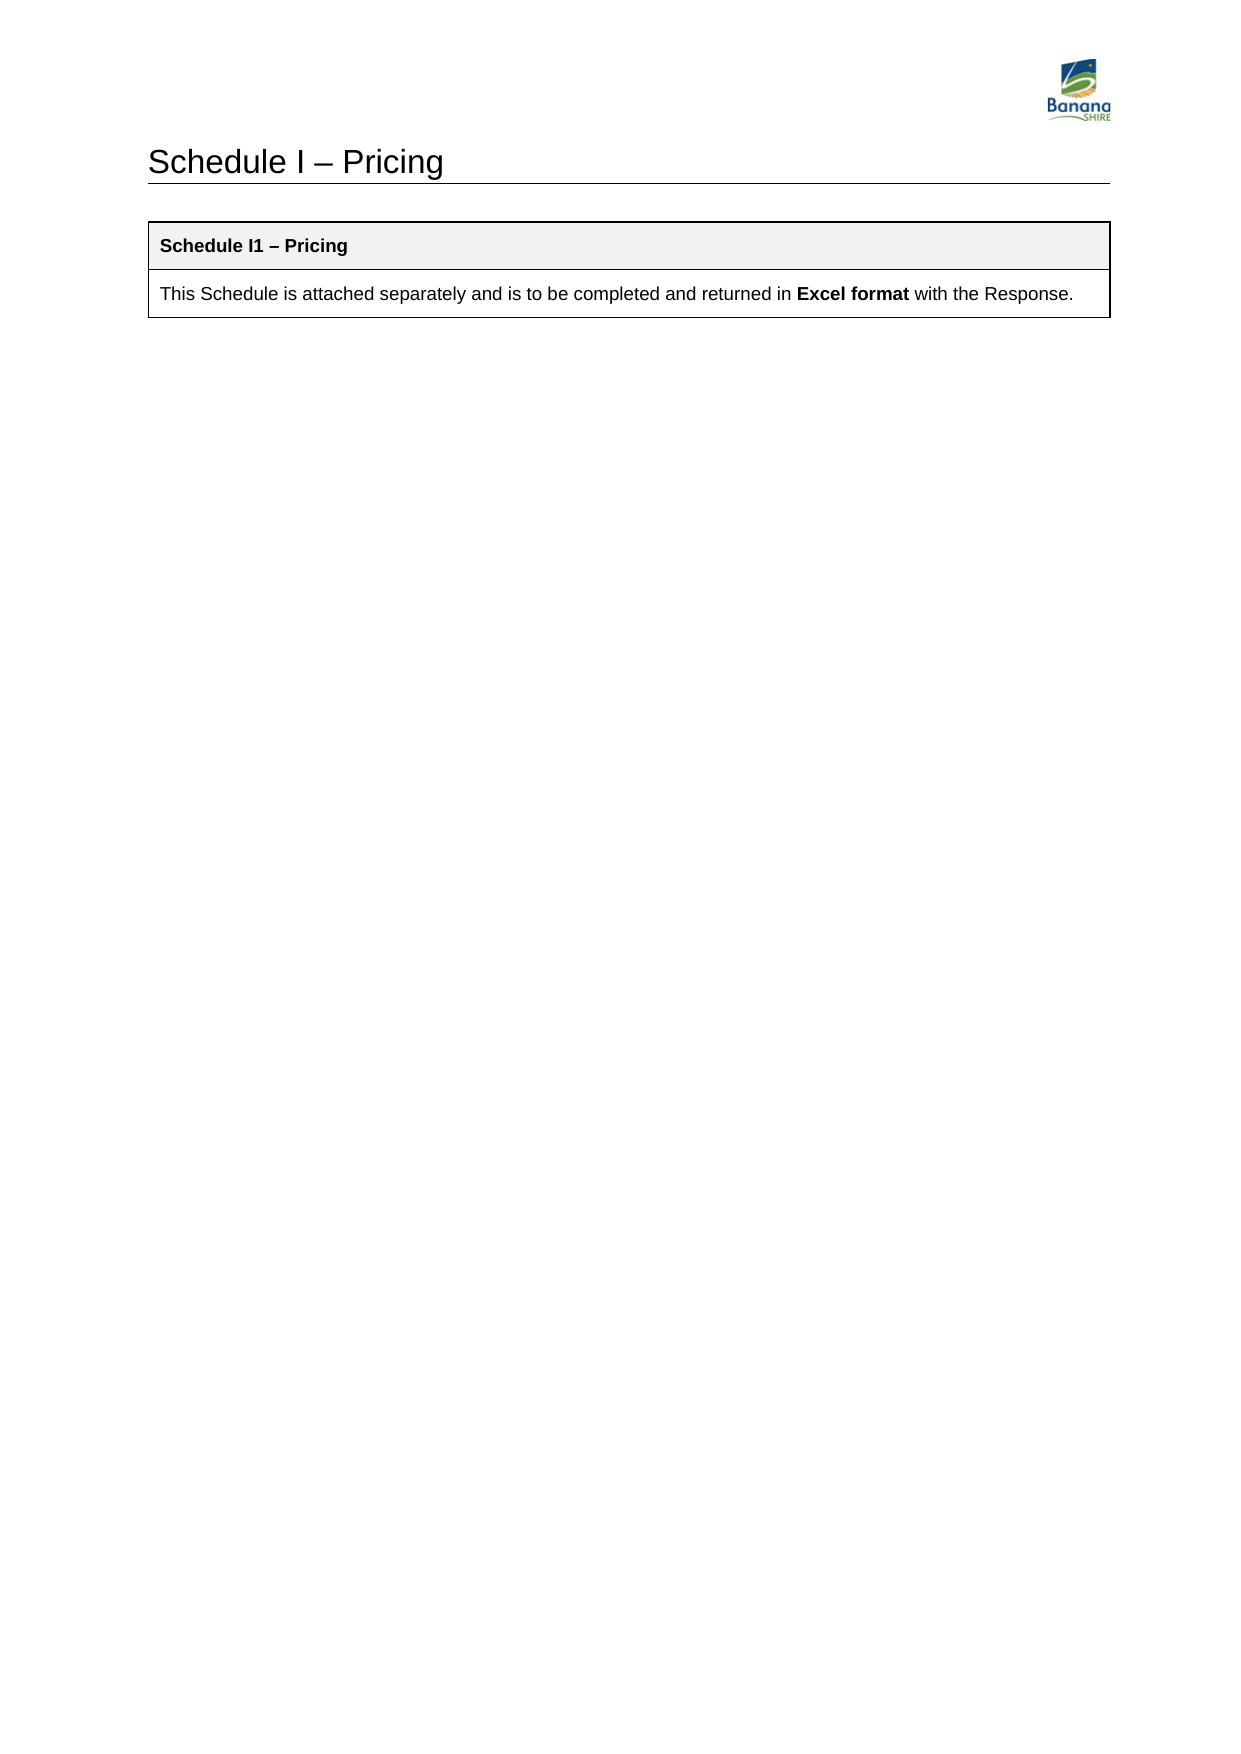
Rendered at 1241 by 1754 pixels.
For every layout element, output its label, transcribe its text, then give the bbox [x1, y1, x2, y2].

subtitle Schedule I – Pricing [148, 142, 1110, 183]
picture [1047, 59, 1111, 121]
table_cell This Schedule is attached separately and is to be completed and returned in Excel format with the Response. [149, 270, 1109, 317]
table_header Schedule I1 – Pricing [149, 223, 1109, 269]
